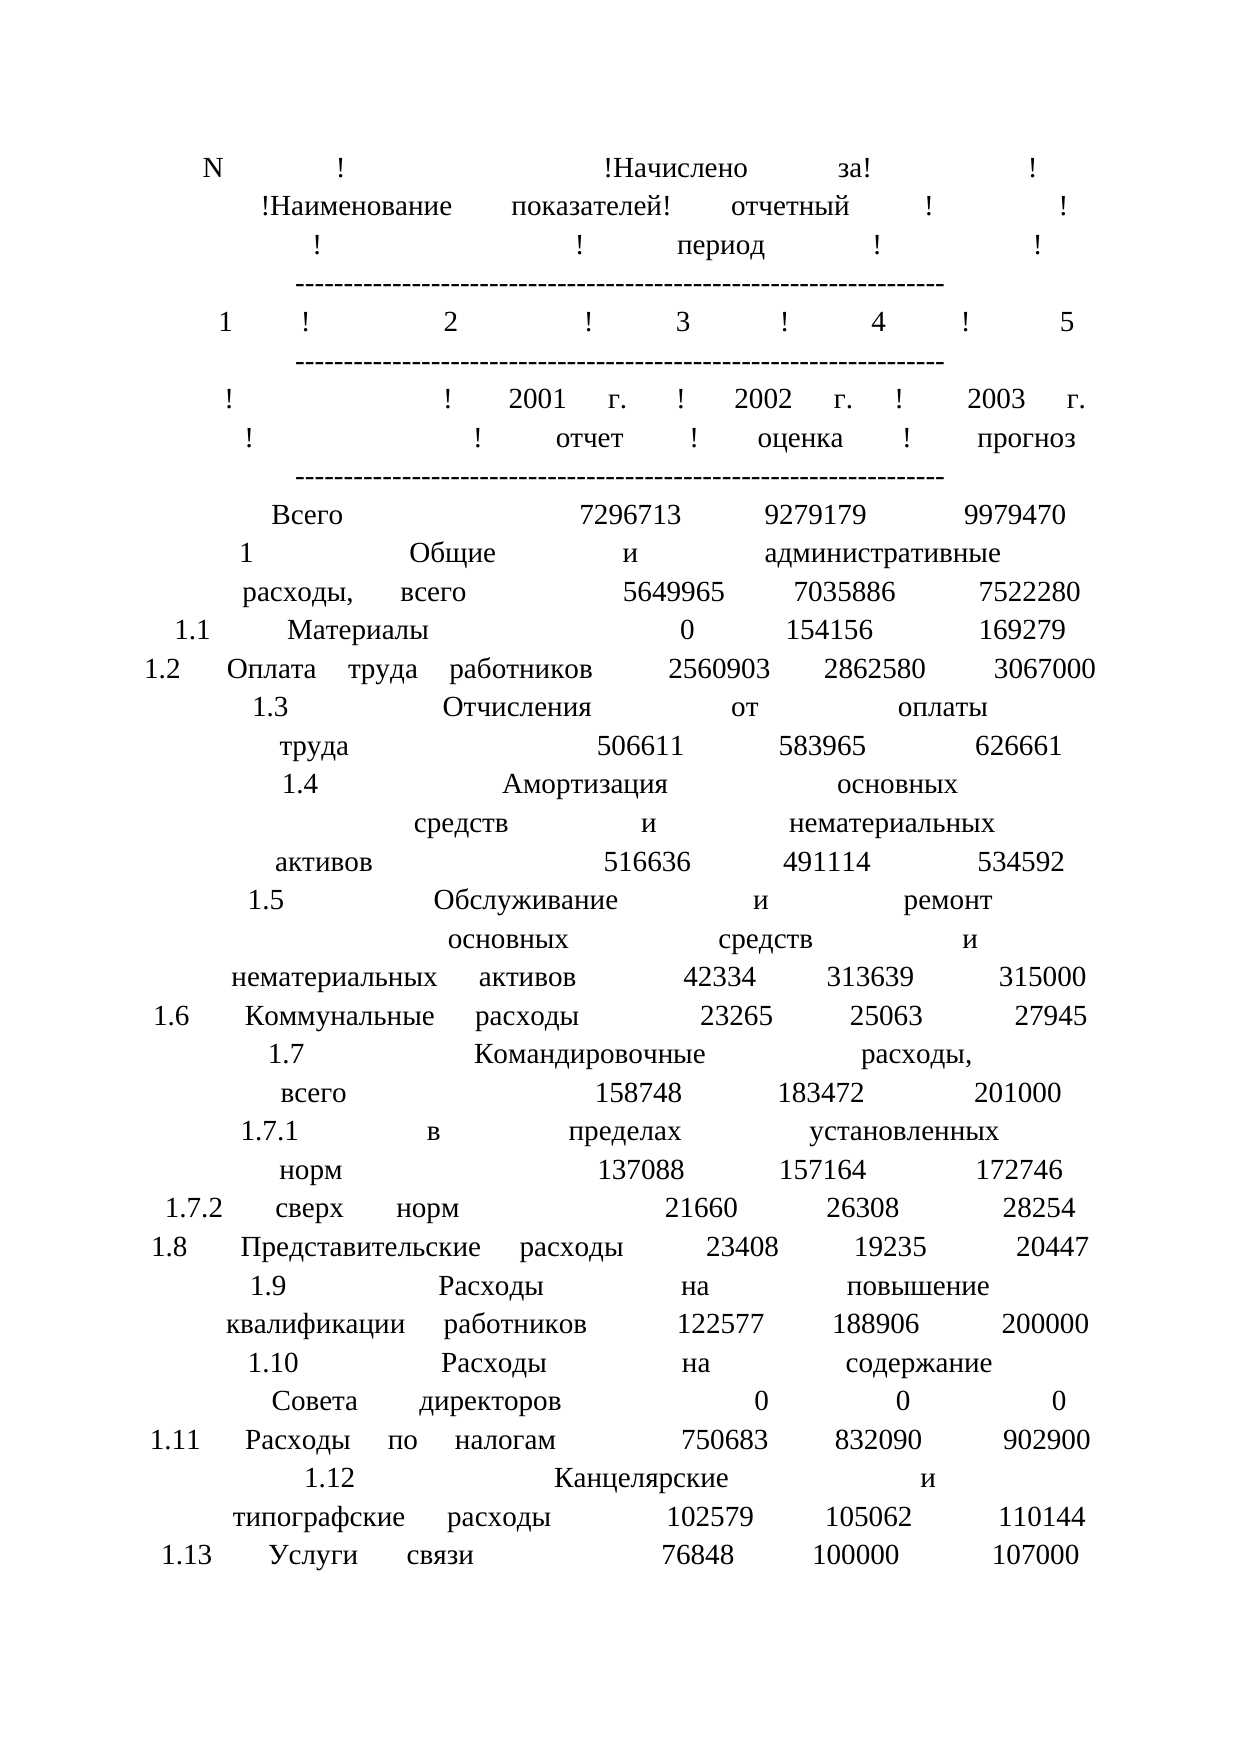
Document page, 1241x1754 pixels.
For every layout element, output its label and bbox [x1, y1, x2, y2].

text [112, 150, 1128, 1571]
